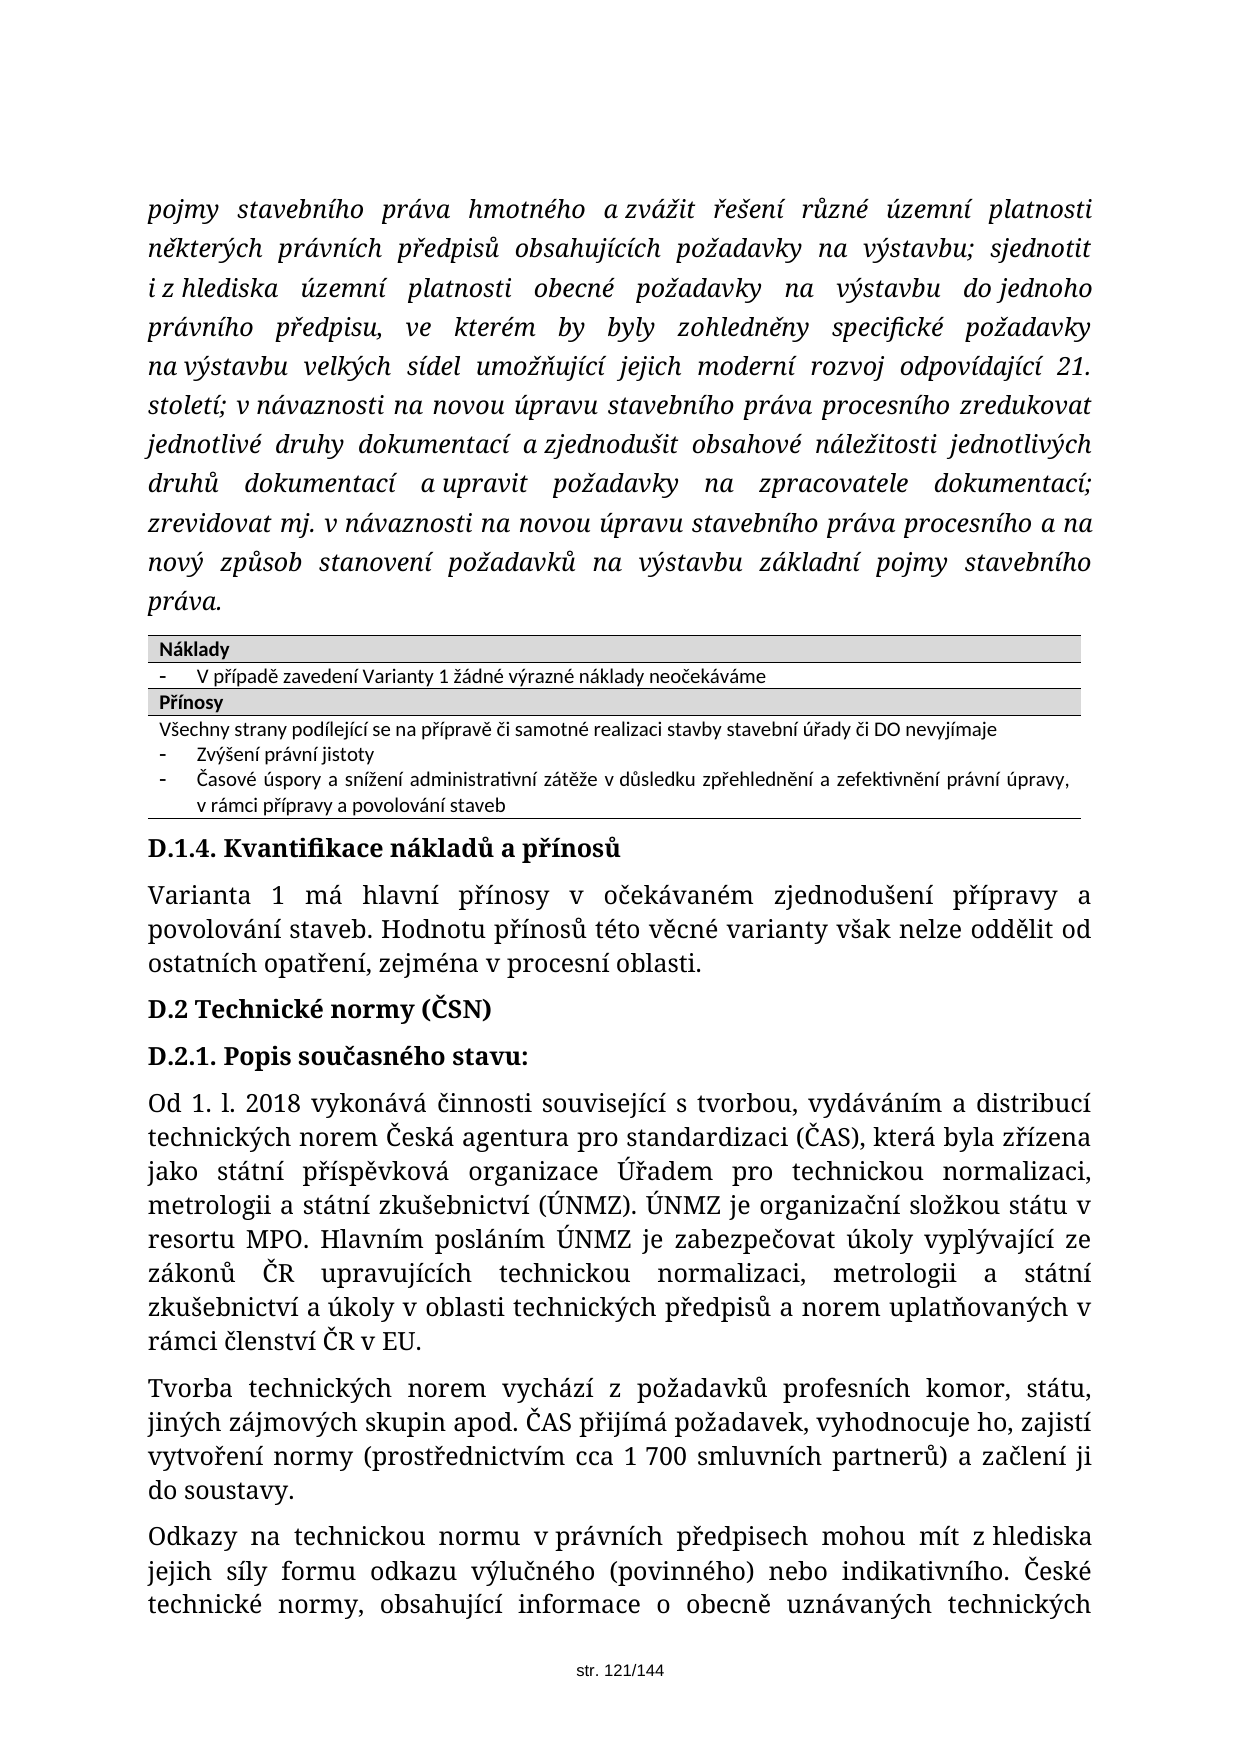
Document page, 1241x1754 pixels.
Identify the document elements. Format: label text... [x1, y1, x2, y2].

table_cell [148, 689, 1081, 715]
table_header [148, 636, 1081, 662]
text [148, 1519, 1092, 1621]
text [148, 192, 1092, 618]
list D.2 Technické normy (ČSN) [148, 992, 1092, 1026]
text D.1.4. Kvantifikace nákladů a přínosů [148, 831, 1092, 865]
text Od 1. l. 2018 vykonává činnosti související s tvorbou, vydáváním a distribucí technických norem Česká agentura pro standardizaci (ČAS), která byla zřízena jako státní příspěvková organizace Úřadem pro technickou normalizaci, metrologii a státní zkušebnictví (ÚNMZ). ÚNMZ je organizační složkou státu v resortu MPO. Hlavním posláním ÚNMZ je zabezpečovat úkoly vyplývající ze zákonů ČR upravujících technickou normalizaci, metrologii a státní zkušebnictví a úkoly v oblasti technických předpisů a norem uplatňovaných v rámci členství ČR v EU. [148, 1085, 1092, 1358]
list D.2.1. Popis současného stavu: [148, 1039, 1092, 1073]
text Tvorba technických norem vychází z požadavků profesních komor, státu, jiných zájmových skupin apod. ČAS přijímá požadavek, vyhodnocuje ho, zajistí vytvoření normy (prostřednictvím cca 1 700 smluvních partnerů) a začlení ji do soustavy. [148, 1370, 1092, 1507]
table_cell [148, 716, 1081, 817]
text Varianta 1 má hlavní přínosy v očekávaném zjednodušení přípravy a povolování staveb. Hodnotu přínosů této věcné varianty však nelze oddělit od ostatních opatření, zejména v procesní oblasti. [148, 877, 1092, 980]
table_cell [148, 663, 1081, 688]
